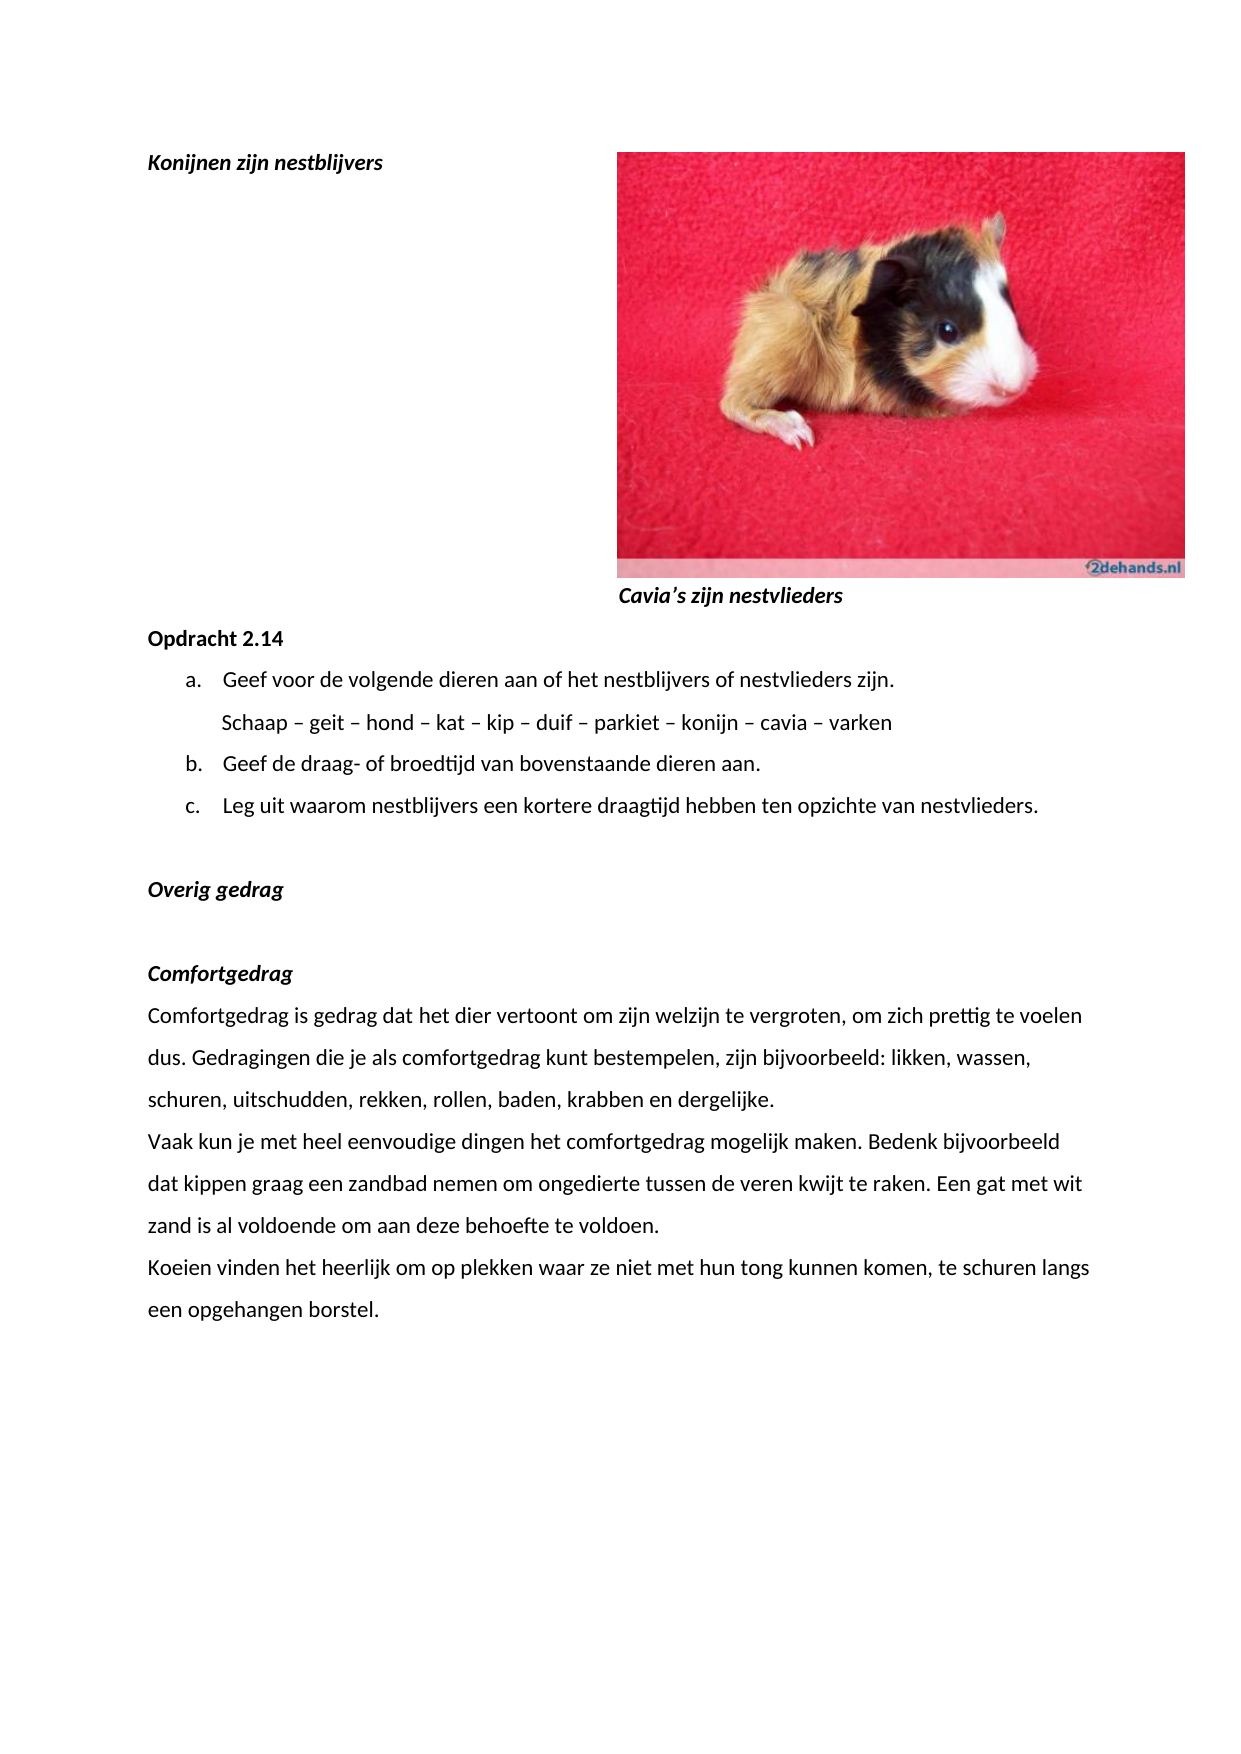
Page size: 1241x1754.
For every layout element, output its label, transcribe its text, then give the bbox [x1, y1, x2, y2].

text Vaak kun je met heel eenvoudige dingen het comfortgedrag mogelijk maken. Bedenk bijvoorbeeld dat kippen graag een zandbad nemen om ongedierte tussen de veren kwijt te raken. Een gat met wit zand is al voldoende om aan deze behoefte te voldoen. [148, 1127, 1093, 1239]
text Schaap – geit – hond – kat – kip – duif – parkiet – konijn – cavia – varken [221, 708, 1093, 736]
text Comfortgedrag [148, 959, 1093, 987]
text Koeien vinden het heerlijk om op plekken waar ze niet met hun tong kunnen komen, te schuren langs een opgehangen borstel. [148, 1253, 1093, 1323]
list Geef de draag- of broedtijd van bovenstaande dieren aan. [185, 749, 1093, 778]
text Konijnen zijn nestblijvers [148, 148, 1093, 176]
text Overig gedrag [148, 876, 1093, 903]
text Cavia’s zijn nestvlieders [295, 582, 1093, 610]
list Leg uit waarom nestblijvers een kortere draagtijd hebben ten opzichte van nestvlieders. [185, 792, 1093, 819]
list Geef voor de volgende dieren aan of het nestblijvers of nestvlieders zijn. [185, 666, 1093, 694]
picture [617, 152, 1185, 578]
text Opdracht 2.14 [148, 624, 1093, 652]
text Comfortgedrag is gedrag dat het dier vertoont om zijn welzijn te vergroten, om zich prettig te voelen dus. Gedragingen die je als comfortgedrag kunt bestempelen, zijn bijvoorbeeld: likken, wassen, schuren, uitschudden, rekken, rollen, baden, krabben en dergelijke. [148, 1001, 1093, 1113]
